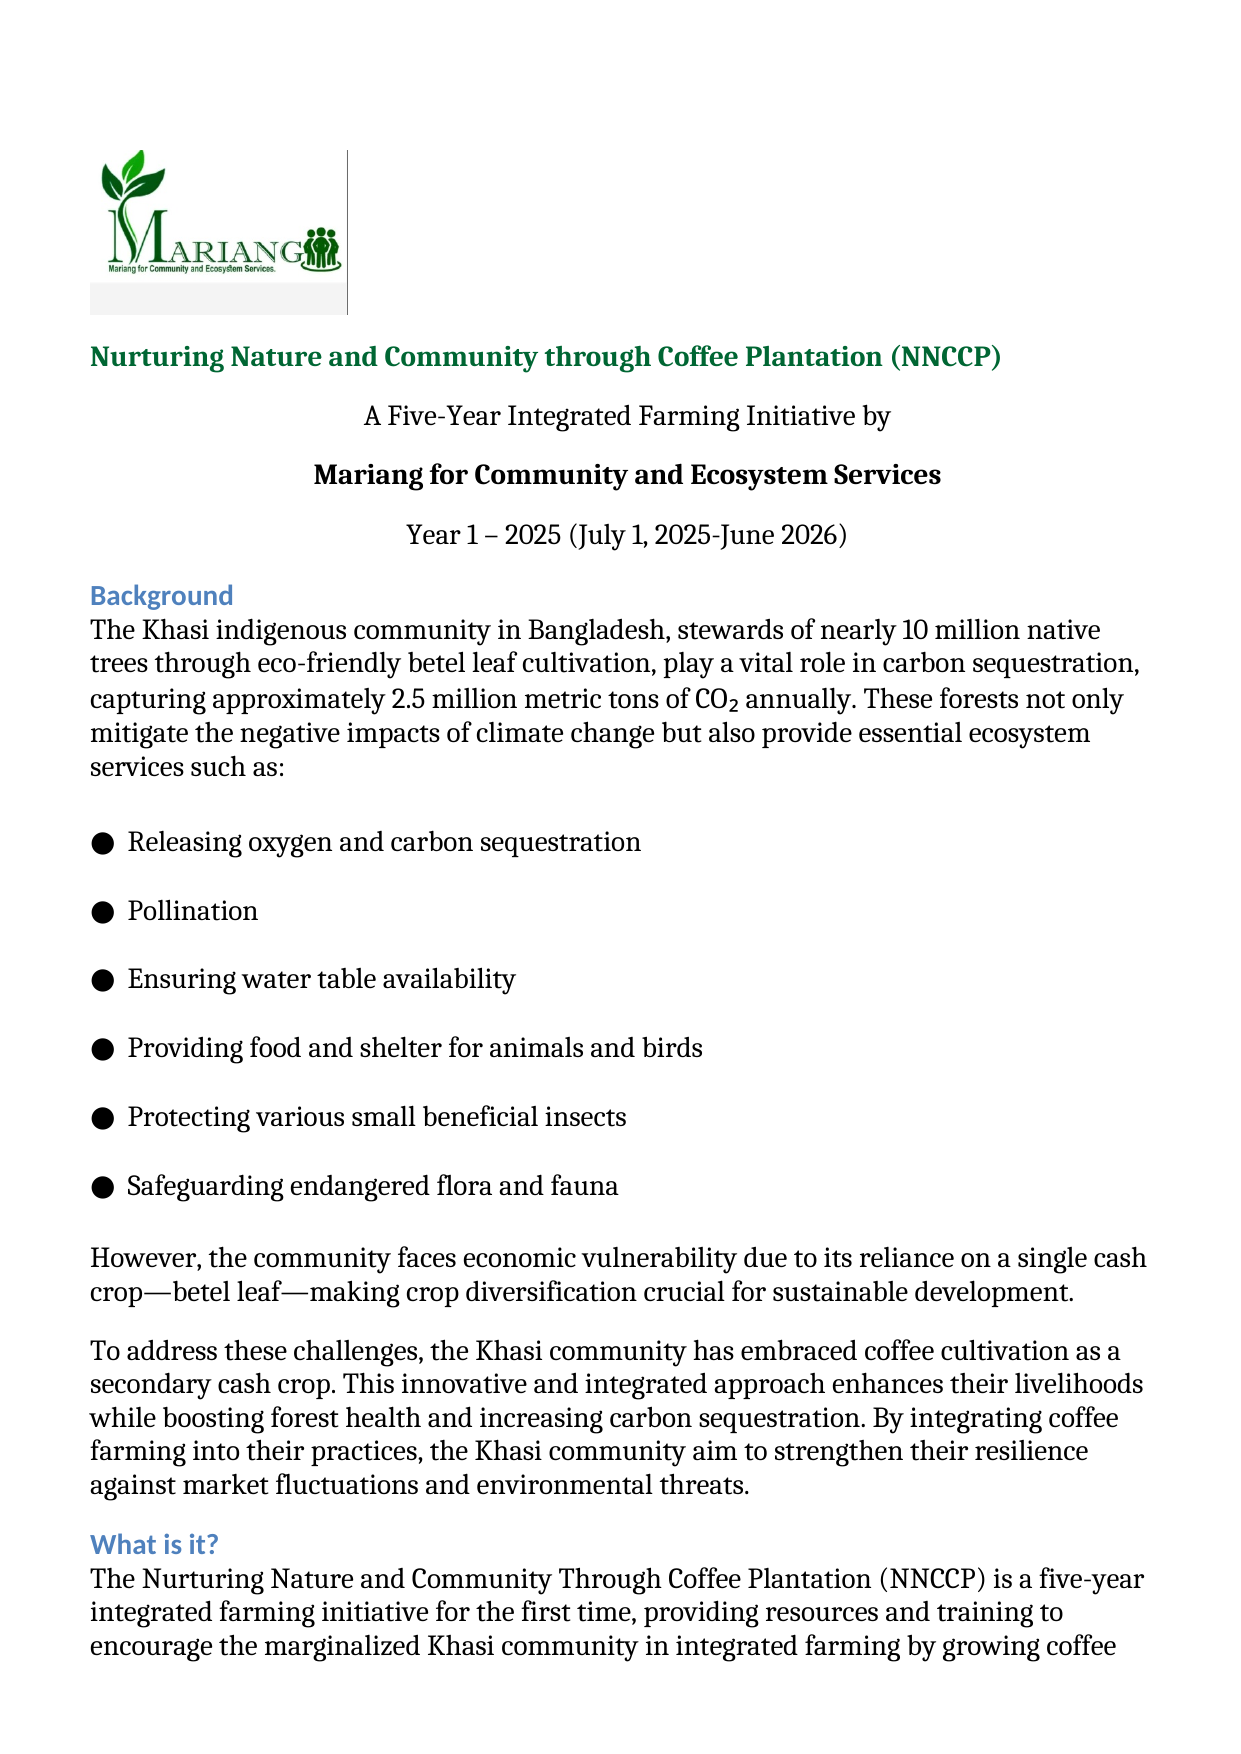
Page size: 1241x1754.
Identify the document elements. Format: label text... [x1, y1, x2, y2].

list Releasing oxygen and carbon sequestration [90, 808, 1165, 868]
text Nurturing Nature and Community through Coffee Plantation (NNCCP) [90, 340, 1165, 373]
text Year 1 – 2025 (July 1, 2025-June 2026) [90, 518, 1165, 551]
list Ensuring water table availability [90, 946, 1165, 1006]
text The Khasi indigenous community in Bangladesh, stewards of nearly 10 million native trees through eco-friendly betel leaf cultivation, play a vital role in carbon sequestration, capturing approximately 2.5 million metric tons of CO₂ annually. These forests not only mitigate the negative impacts of climate change but also provide essential ecosystem services such as: [90, 613, 1165, 783]
text However, the community faces economic vulnerability due to its reliance on a single cash crop—betel leaf—making crop diversification crucial for sustainable development. [90, 1242, 1165, 1309]
text To address these challenges, the Khasi community has embraced coffee cultivation as a secondary cash crop. This innovative and integrated approach enhances their livelihoods while boosting forest health and increasing carbon sequestration. By integrating coffee farming into their practices, the Khasi community aim to strengthen their resilience against market fluctuations and environmental threats. [90, 1334, 1165, 1501]
picture [90, 150, 348, 315]
list Protecting various small beneficial insects [90, 1083, 1165, 1143]
list Providing food and shelter for animals and birds [90, 1014, 1165, 1074]
text Mariang for Community and Ecosystem Services [90, 458, 1165, 492]
subtitle What is it? [90, 1526, 1165, 1562]
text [90, 1562, 1165, 1663]
subtitle Background [90, 577, 1165, 613]
list Pollination [90, 877, 1165, 937]
list Safeguarding endangered flora and fauna [90, 1152, 1165, 1212]
text A Five-Year Integrated Farming Initiative by [90, 399, 1165, 433]
